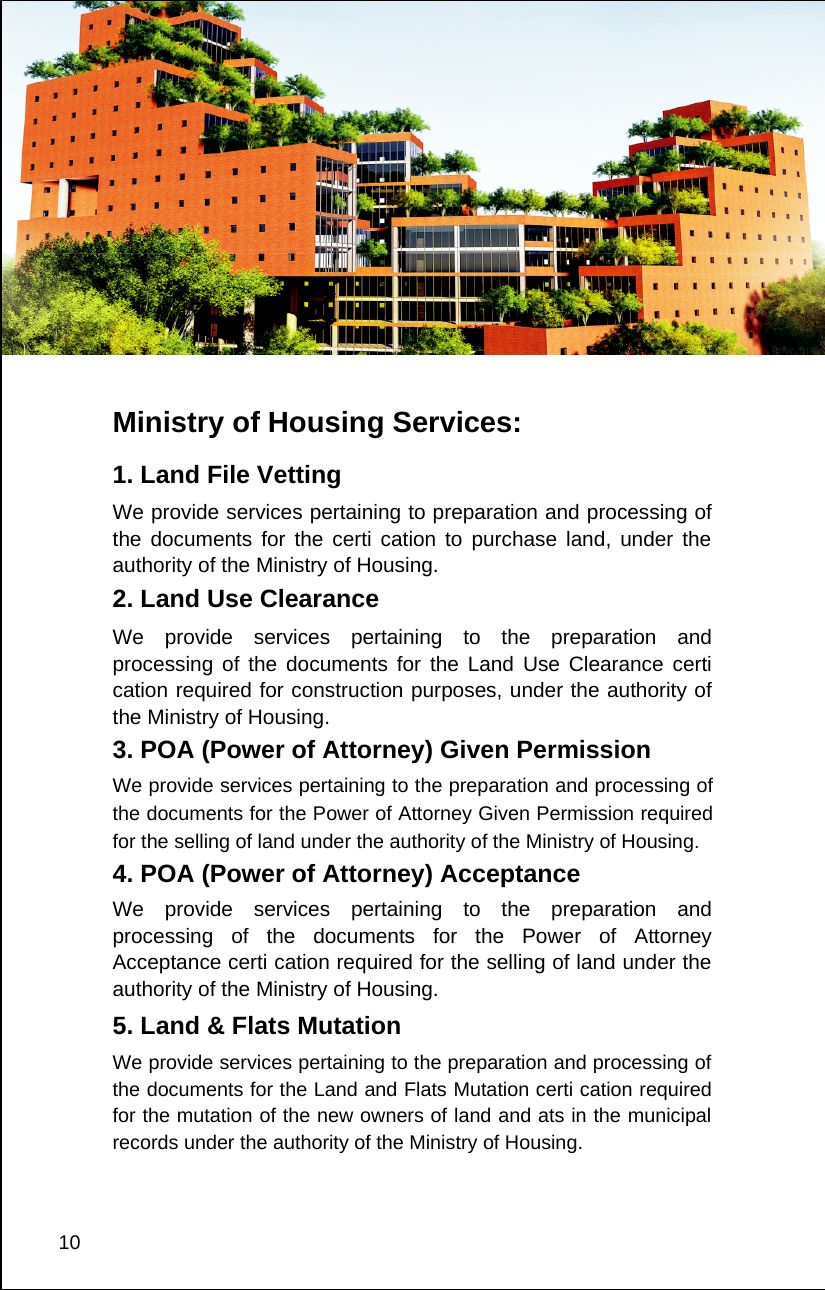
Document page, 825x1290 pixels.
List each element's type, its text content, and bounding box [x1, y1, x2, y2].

text 10 [58, 1231, 714, 1254]
text We provide services pertaining to preparation and processing of the documents for the certi cation to purchase land, under the authority of the Ministry of Housing. [112, 499, 712, 578]
text 5. Land & Flats Mutation [112, 1011, 714, 1040]
text 1. Land File Vetting [112, 461, 714, 489]
text 4. POA (Power of Attorney) Acceptance [112, 859, 714, 888]
text Ministry of Housing Services: [112, 405, 714, 439]
text We provide services pertaining to the preparation and processing of the documents for the Power of Attorney Given Permission required for the selling of land under the authority of the Ministry of Housing. [112, 774, 714, 852]
text We provide services pertaining to the preparation and processing of the documents for the Land Use Clearance certi cation required for construction purposes, under the authority of the Ministry of Housing. [112, 623, 712, 729]
text We provide services pertaining to the preparation and processing of the documents for the Land and Flats Mutation certi cation required for the mutation of the new owners of land and ats in the municipal records under the authority of the Ministry of Housing. [112, 1048, 712, 1154]
picture [0, 0, 825, 1290]
text We provide services pertaining to the preparation and processing of the documents for the Power of Attorney Acceptance certi cation required for the selling of land under the authority of the Ministry of Housing. [112, 895, 712, 1002]
text 3. POA (Power of Attorney) Given Permission [112, 735, 714, 763]
text 2. Land Use Clearance [112, 584, 714, 613]
